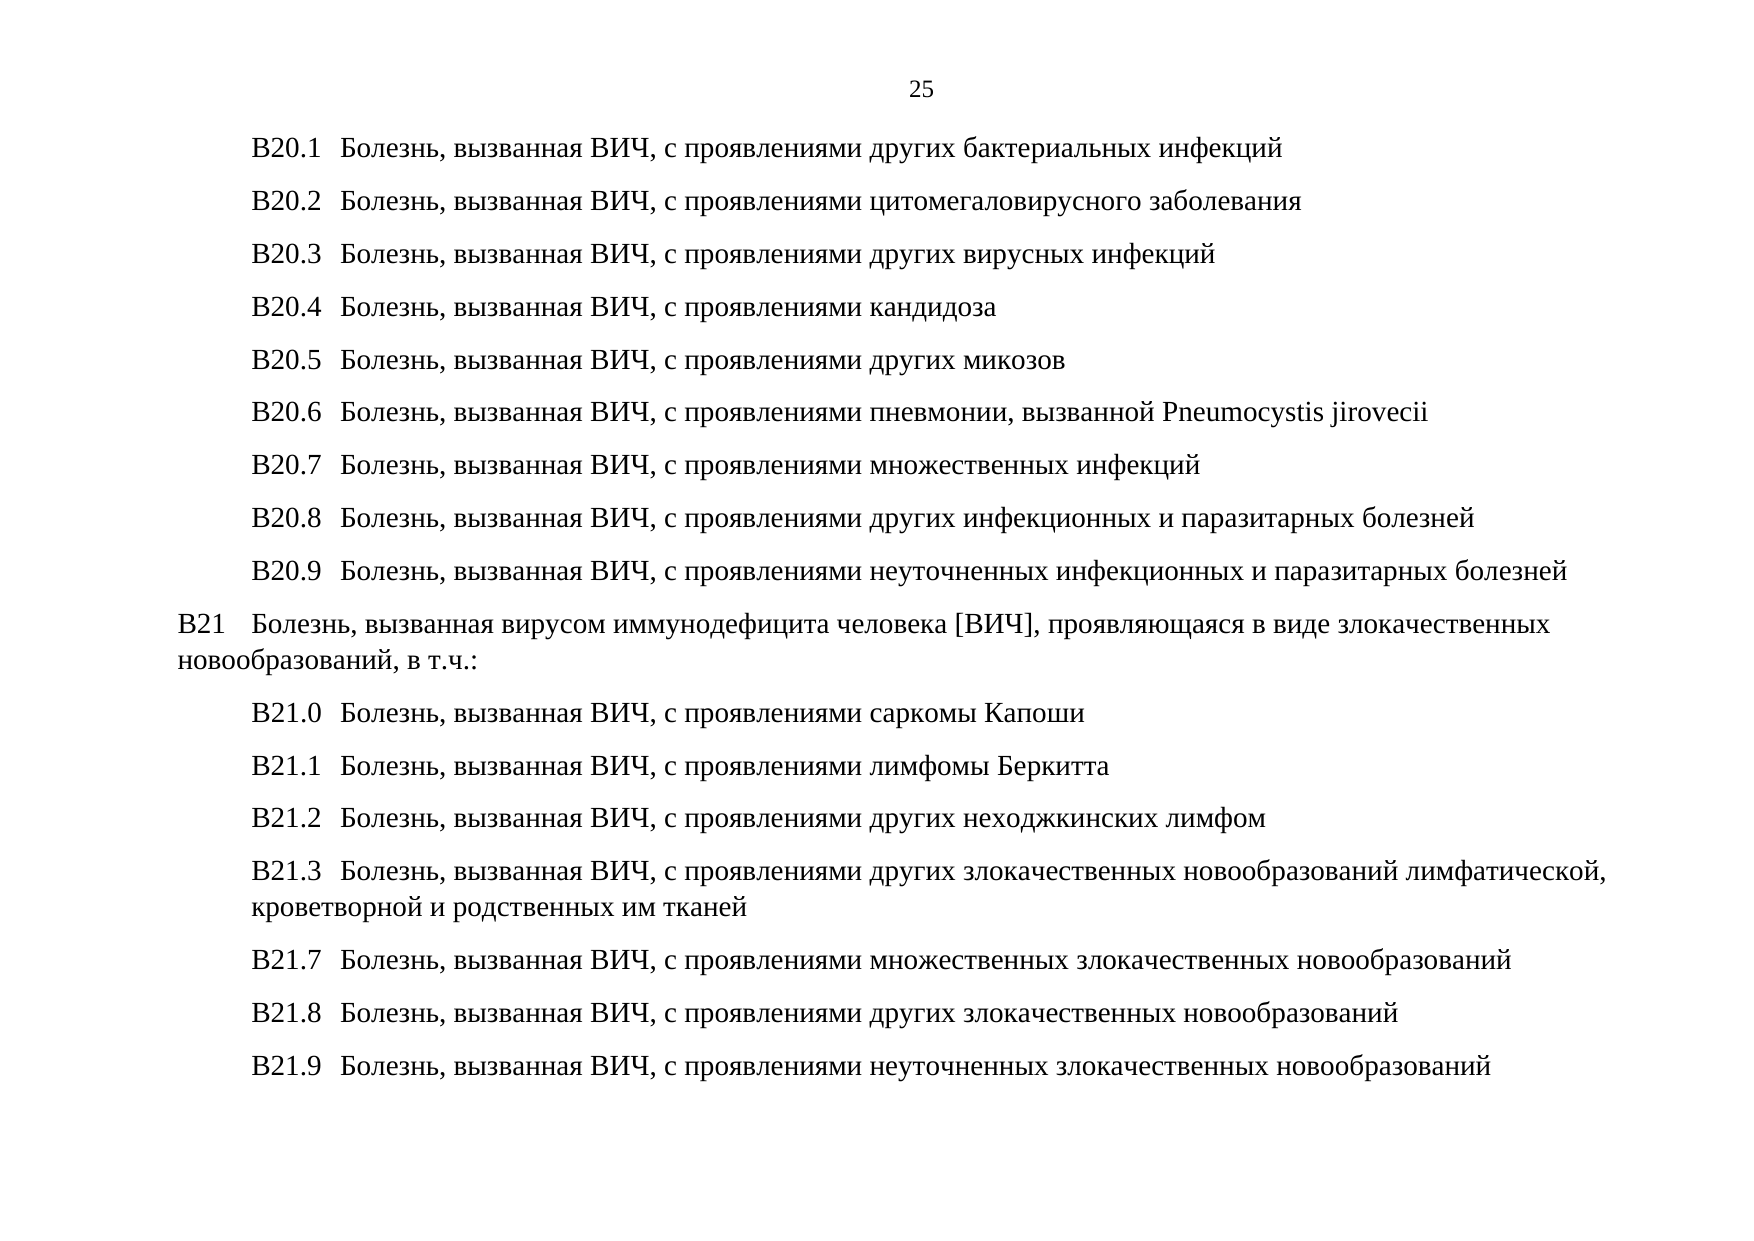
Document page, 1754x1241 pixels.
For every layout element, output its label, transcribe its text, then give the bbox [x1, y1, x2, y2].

text B21.0 Болезнь, вызванная ВИЧ, с проявлениями саркомы Капоши [177, 695, 1665, 728]
text B20.5 Болезнь, вызванная ВИЧ, с проявлениями других микозов [251, 342, 1665, 375]
text B20.1 Болезнь, вызванная ВИЧ, с проявлениями других бактериальных инфекций [177, 131, 1665, 164]
text B20.9 Болезнь, вызванная ВИЧ, с проявлениями неуточненных инфекционных и паразитарных болезней [251, 553, 1665, 587]
text B21.9 Болезнь, вызванная ВИЧ, с проявлениями неуточненных злокачественных новообразований [251, 1048, 1665, 1081]
text B21.8 Болезнь, вызванная ВИЧ, с проявлениями других злокачественных новообразований [251, 995, 1665, 1028]
text B21.7 Болезнь, вызванная ВИЧ, с проявлениями множественных злокачественных новообразований [251, 942, 1665, 976]
text B20.3 Болезнь, вызванная ВИЧ, с проявлениями других вирусных инфекций [251, 236, 1665, 270]
text B20.8 Болезнь, вызванная ВИЧ, с проявлениями других инфекционных и паразитарных болезней [251, 500, 1665, 534]
text B20.6 Болезнь, вызванная ВИЧ, с проявлениями пневмонии, вызванной Pneumocystis jirovecii [251, 394, 1665, 428]
text B21.2 Болезнь, вызванная ВИЧ, с проявлениями других неходжкинских лимфом [251, 800, 1665, 834]
text B20.7 Болезнь, вызванная ВИЧ, с проявлениями множественных инфекций [251, 447, 1665, 481]
text B20.2 Болезнь, вызванная ВИЧ, с проявлениями цитомегаловирусного заболевания [251, 183, 1665, 217]
text B20.4 Болезнь, вызванная ВИЧ, с проявлениями кандидоза [251, 289, 1665, 322]
text B21.3 Болезнь, вызванная ВИЧ, с проявлениями других злокачественных новообразований лимфатической, кроветворной и родственных им тканей [251, 853, 1665, 923]
text B21.1 Болезнь, вызванная ВИЧ, с проявлениями лимфомы Беркитта [177, 748, 1665, 781]
text B21 Болезнь, вызванная вирусом иммунодефицита человека [ВИЧ], проявляющаяся в виде злокачественных новообразований, в т.ч.: [177, 606, 1665, 676]
